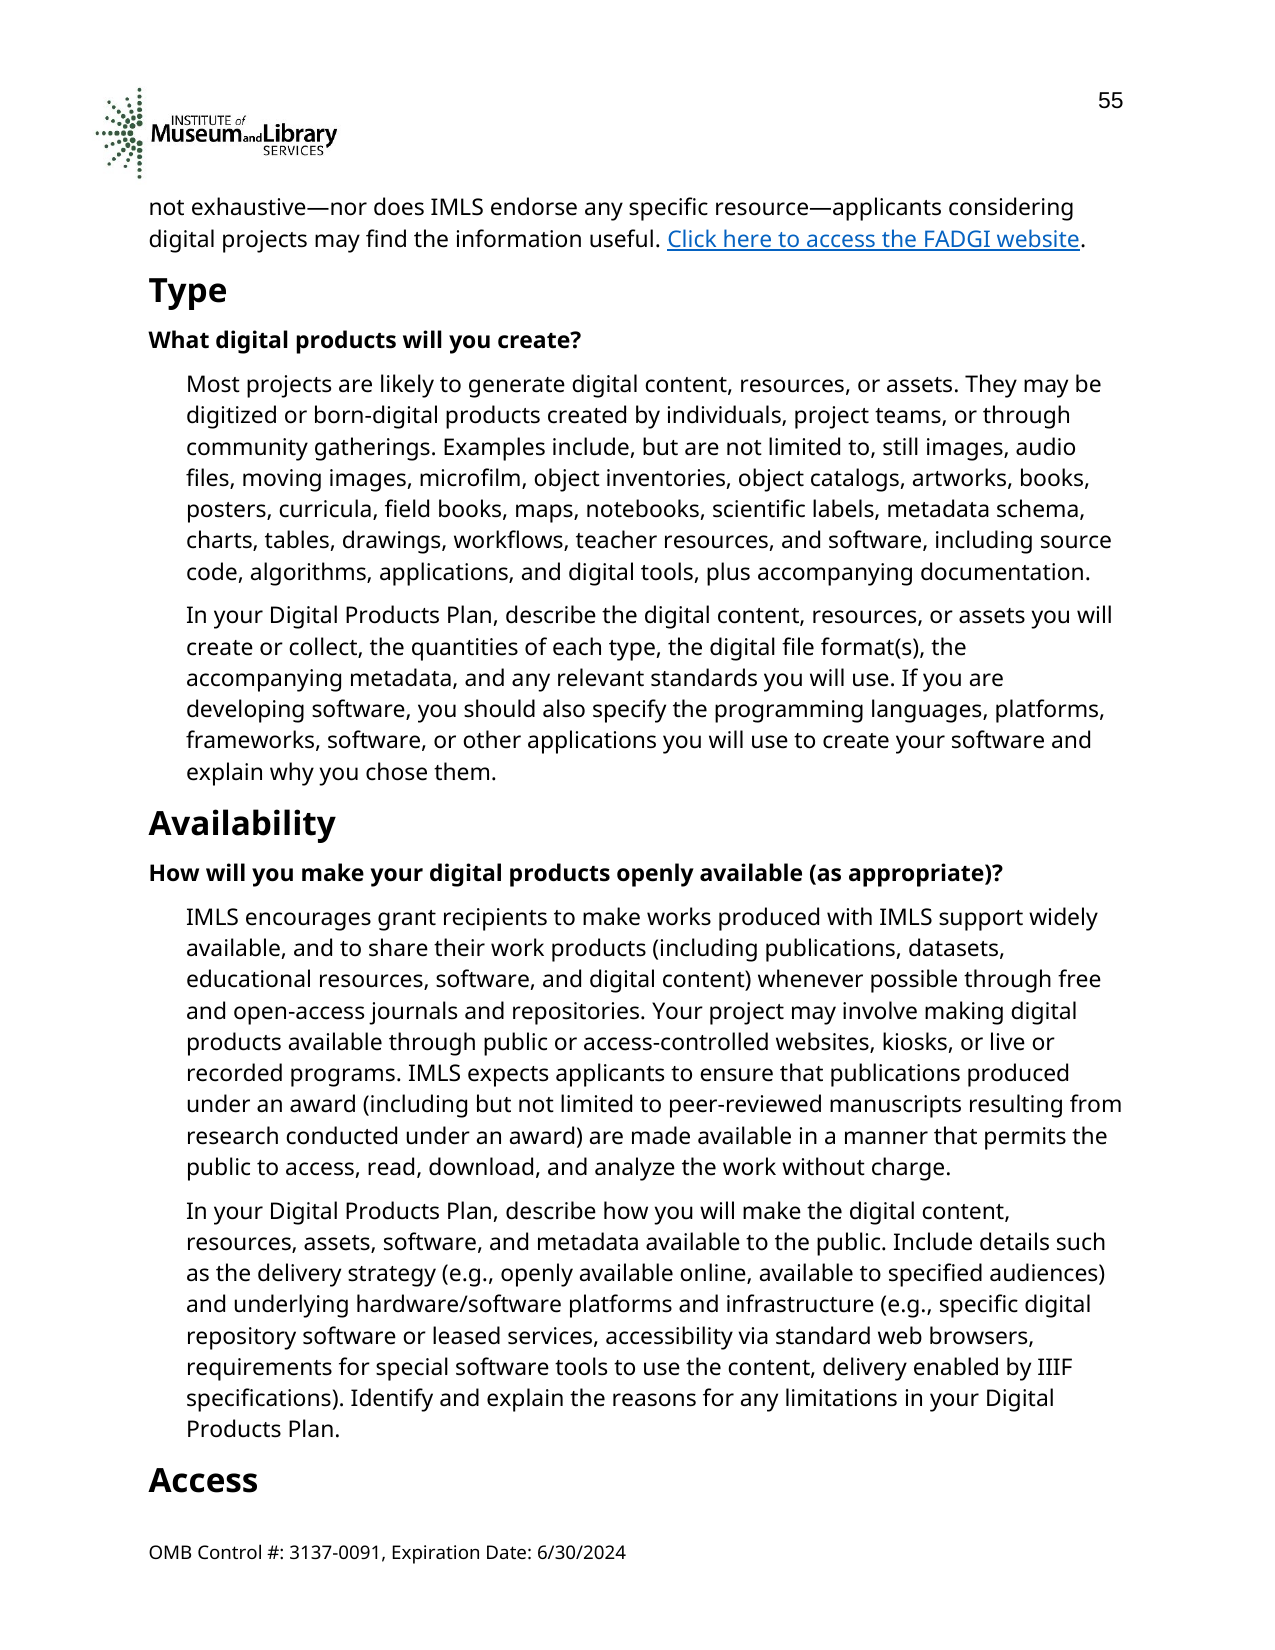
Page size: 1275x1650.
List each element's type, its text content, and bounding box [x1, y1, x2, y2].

text Access [148, 1457, 1123, 1503]
text IMLS encourages grant recipients to make works produced with IMLS support widely available, and to share their work products (including publications, datasets, educational resources, software, and digital content) whenever possible through free and open-access journals and repositories. Your project may involve making digital products available through public or access-controlled websites, kiosks, or live or recorded programs. IMLS expects applicants to ensure that publications produced under an award (including but not limited to peer-reviewed manuscripts resulting from research conducted under an award) are made available in a manner that permits the public to access, read, download, and analyze the work without charge. [186, 901, 1123, 1182]
picture [92, 75, 345, 191]
text Type [148, 266, 1123, 312]
text In your Digital Products Plan, describe how you will make the digital content, resources, assets, software, and metadata available to the public. Include details such as the delivery strategy (e.g., openly available online, available to specified audiences) and underlying hardware/software platforms and infrastructure (e.g., specific digital repository software or leased services, accessibility via standard web browsers, requirements for special software tools to use the content, delivery enabled by IIIF specifications). Identify and explain the reasons for any limitations in your Digital Products Plan. [186, 1195, 1123, 1445]
text Most projects are likely to generate digital content, resources, or assets. They may be digitized or born-digital products created by individuals, project teams, or through community gatherings. Examples include, but are not limited to, still images, audio files, moving images, microfilm, object inventories, object catalogs, artworks, books, posters, curricula, field books, maps, notebooks, scientific labels, metadata schema, charts, tables, drawings, workflows, teacher resources, and software, including source code, algorithms, applications, and digital tools, plus accompanying documentation. [186, 368, 1123, 587]
text Availability [148, 799, 1123, 845]
text In your Digital Products Plan, describe the digital content, resources, or assets you will create or collect, the quantities of each type, the digital file format(s), the accompanying metadata, and any relevant standards you will use. If you are developing software, you should also specify the programming languages, platforms, frameworks, software, or other applications you will use to create your software and explain why you chose them. [186, 599, 1123, 787]
text How will you make your digital products openly available (as appropriate)? [148, 857, 1123, 888]
text What digital products will you create? [148, 324, 1123, 356]
